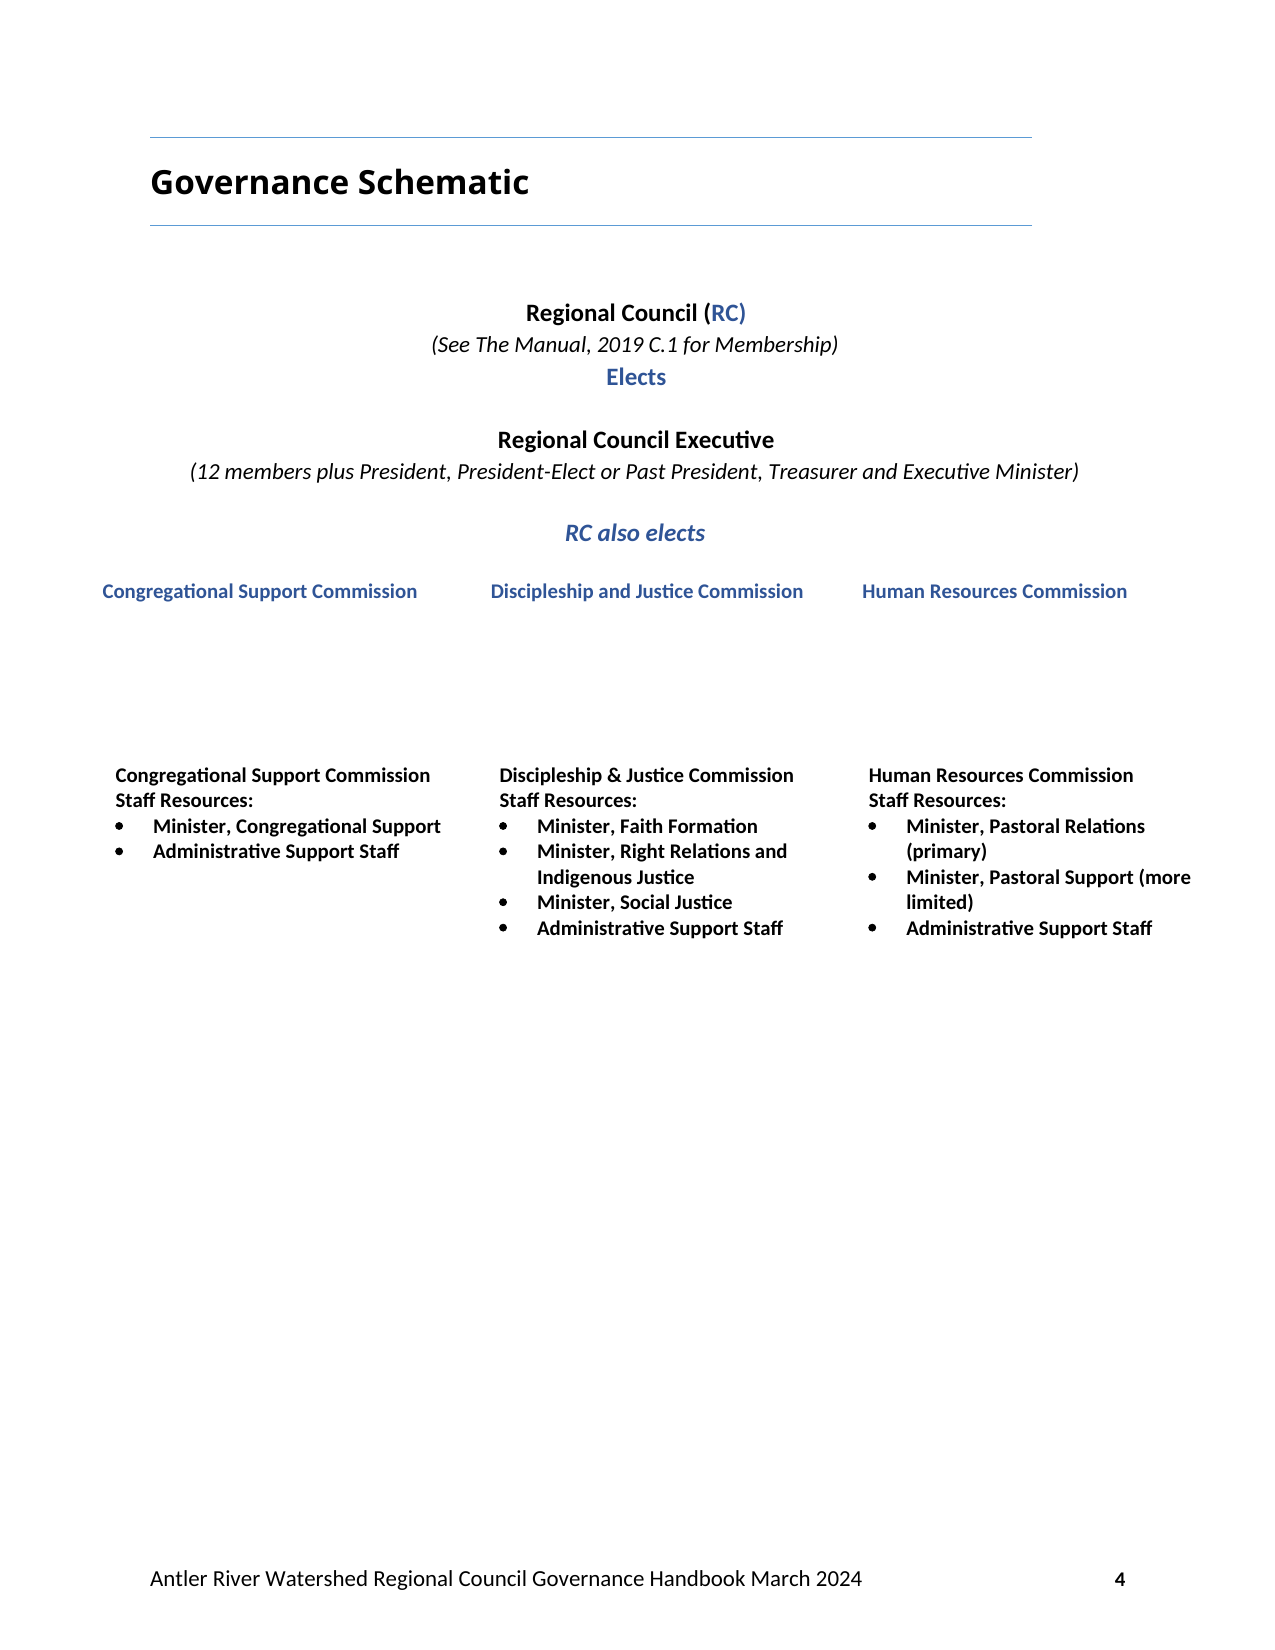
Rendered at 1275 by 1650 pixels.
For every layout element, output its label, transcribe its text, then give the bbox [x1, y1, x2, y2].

table_header Congregational Support Commission [91, 578, 475, 603]
text (12 members plus President, President-Elect or Past President, Treasurer and Executive Minister) [150, 457, 1122, 485]
table_header Discipleship & Justice Commission Staff Resources: Minister, Faith Formation Minister, Right Relations and Indigenous Justice Minister, Social Justice Administrative Support Staff [488, 762, 857, 966]
text (See The Manual, 2019 C.1 for Membership) [150, 331, 1122, 358]
text Elects [150, 361, 1122, 391]
text RC also elects [150, 517, 1122, 548]
text Governance Schematic [150, 138, 1032, 225]
table_header Discipleship and Justice Commission [475, 578, 842, 603]
text Regional Council (RC) [150, 298, 1122, 328]
table_header Human Resources Commission Staff Resources: Minister, Pastoral Relations (primary) Minister, Pastoral Support (more limited) Administrative Support Staff [857, 762, 1226, 966]
table_header Human Resources Commission [842, 578, 1226, 603]
table_header Congregational Support Commission Staff Resources: Minister, Congregational Support Administrative Support Staff [104, 762, 488, 966]
text Regional Council Executive [150, 424, 1122, 455]
